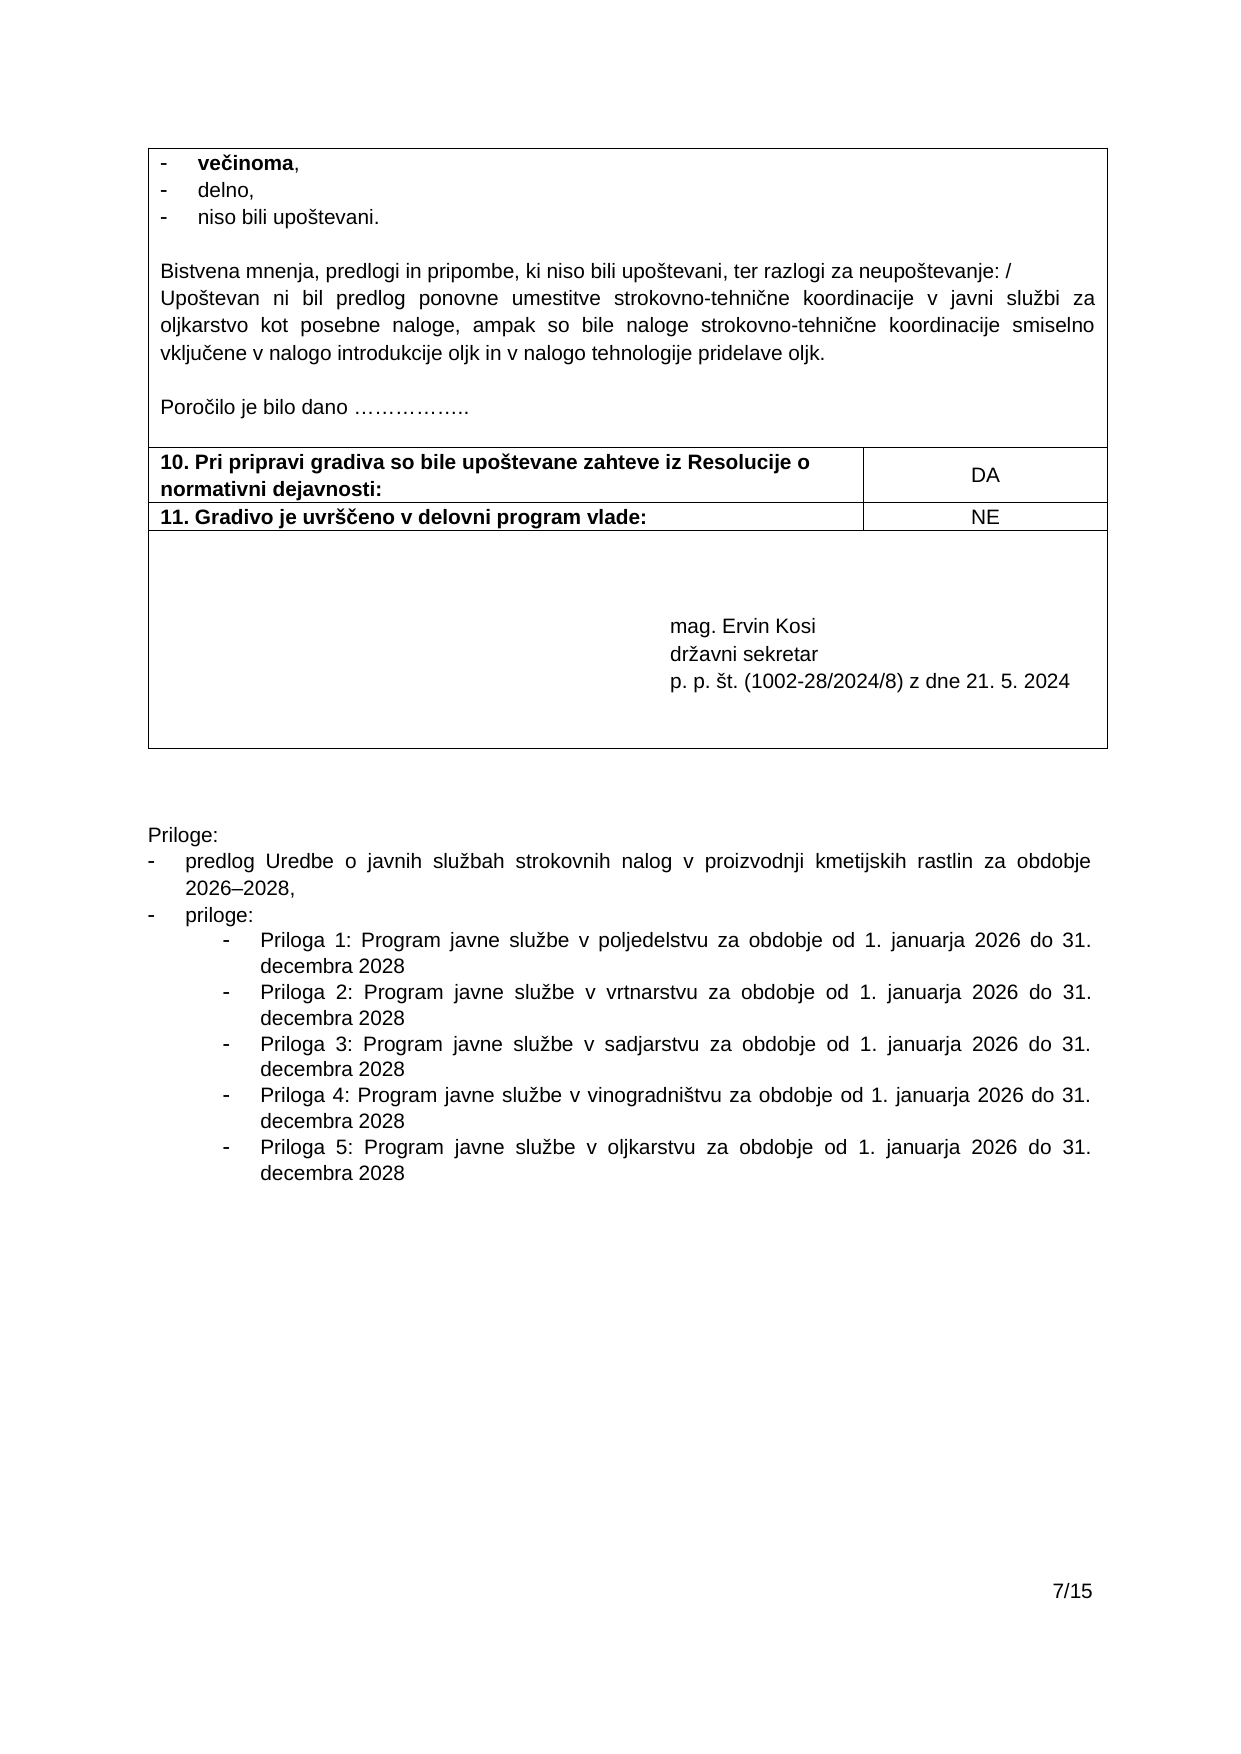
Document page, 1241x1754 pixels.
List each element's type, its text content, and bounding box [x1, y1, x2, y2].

list priloge: [148, 901, 1093, 928]
list Priloga 1: Program javne službe v poljedelstvu za obdobje od 1. januarja 2026 do 31. decembra 2028 [223, 928, 1093, 978]
list Priloga 3: Program javne službe v sadjarstvu za obdobje od 1. januarja 2026 do 31. decembra 2028 [223, 1031, 1093, 1081]
list Priloga 2: Program javne službe v vrtnarstvu za obdobje od 1. januarja 2026 do 31. decembra 2028 [223, 979, 1093, 1029]
list Priloga 5: Program javne službe v oljkarstvu za obdobje od 1. januarja 2026 do 31. decembra 2028 [223, 1135, 1093, 1185]
table_cell mag. Ervin Kosi državni sekretar p. p. št. (1002-28/2024/8) z dne 21. 5. 2024 [149, 531, 1107, 748]
list predlog Uredbe o javnih službah strokovnih nalog v proizvodnji kmetijskih rastlin za obdobje 2026–2028, [148, 847, 1093, 901]
table_cell NE [864, 503, 1107, 530]
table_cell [149, 149, 1107, 447]
table_cell 10. Pri pripravi gradiva so bile upoštevane zahteve iz Resolucije o normativni dejavnosti: [149, 448, 863, 502]
list Priloga 4: Program javne službe v vinogradništvu za obdobje od 1. januarja 2026 do 31. decembra 2028 [223, 1083, 1093, 1133]
table_cell 11. Gradivo je uvrščeno v delovni program vlade: [149, 503, 863, 530]
table_cell DA [864, 448, 1107, 502]
text Priloge: [148, 823, 1093, 847]
